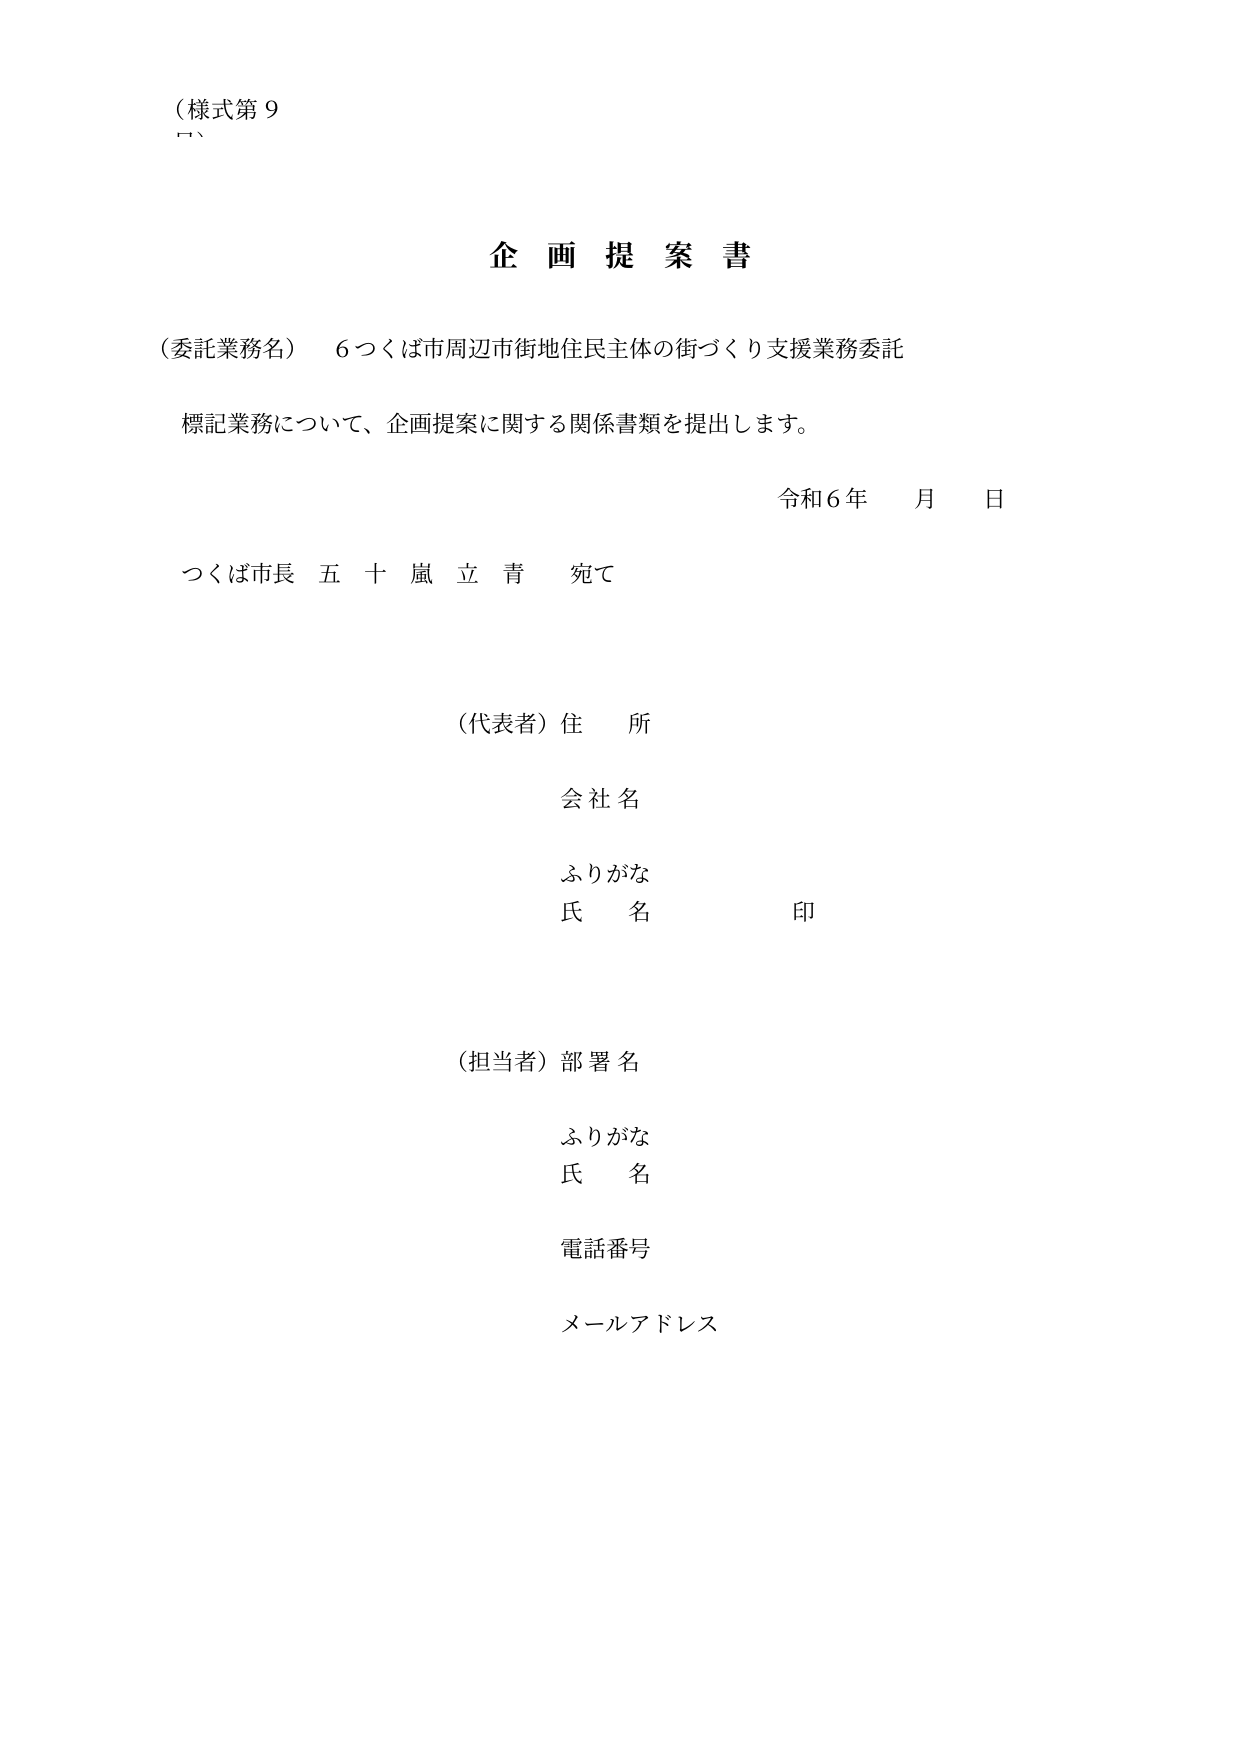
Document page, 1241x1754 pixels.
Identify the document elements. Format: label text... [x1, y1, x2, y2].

text 企 画 提 案 書 [148, 217, 1092, 292]
text 会 社 名 [148, 779, 1092, 817]
text （担当者）部 署 名 [148, 1042, 1092, 1079]
text （代表者）住 所 [148, 704, 1092, 742]
text ふりがな [148, 1117, 1092, 1154]
text ふりがな [148, 854, 1092, 892]
text （委託業務名） ６つくば市周辺市街地住民主体の街づくり支援業務委託 [148, 329, 1092, 367]
text 氏 名 [148, 1154, 1092, 1192]
text つくば市長 五 十 嵐 立 青 宛て [158, 554, 1092, 592]
text 令和６年 月 日 [158, 479, 1092, 517]
text メールアドレス [148, 1304, 1092, 1342]
text 標記業務について、企画提案に関する関係書類を提出します。 [158, 404, 1092, 442]
text 電話番号 [148, 1229, 1092, 1267]
text 氏 名 印 [148, 892, 1092, 929]
